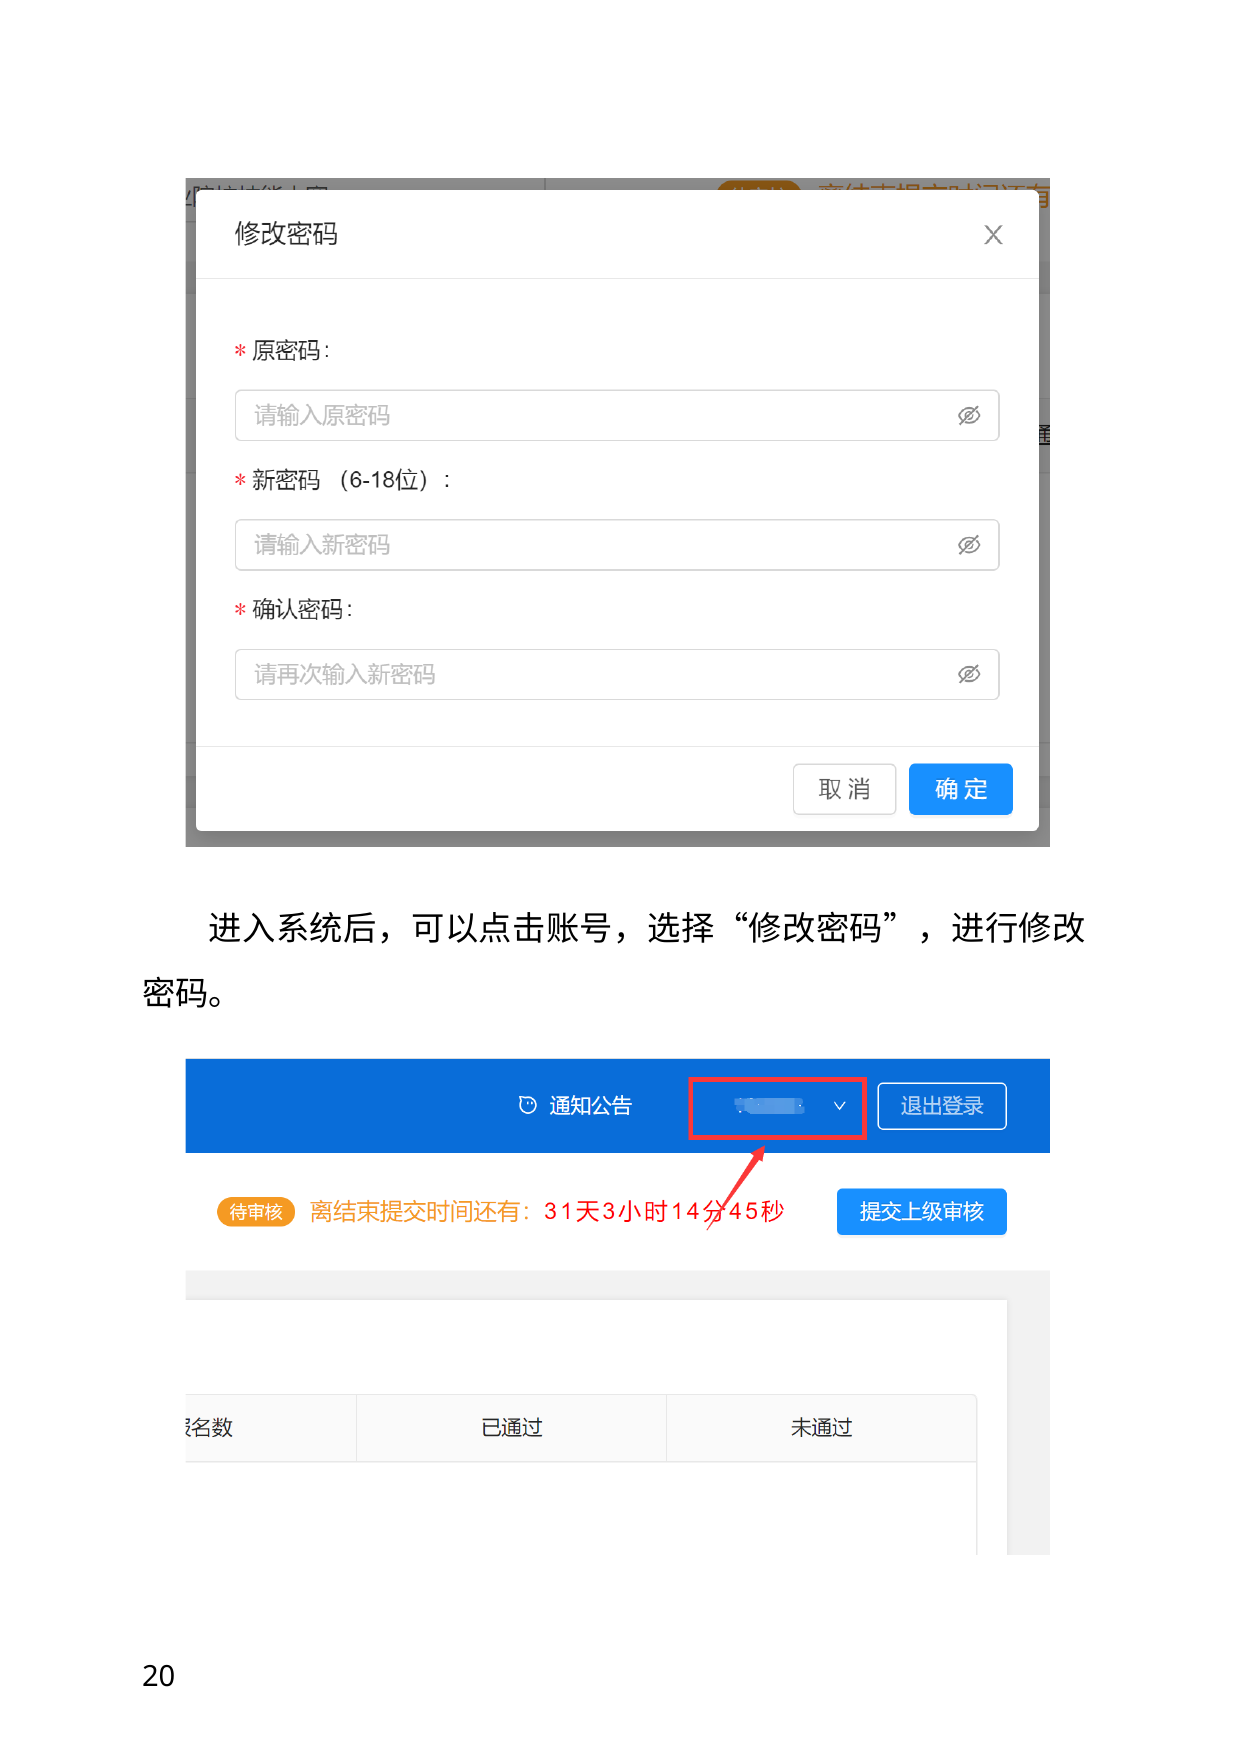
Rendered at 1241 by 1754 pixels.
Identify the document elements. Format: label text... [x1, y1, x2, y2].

picture [185, 1055, 1050, 1555]
picture [185, 178, 1050, 847]
text 进入系统后，可以点击账号，选择“修改密码”，进行修改密码。 [142, 893, 1087, 1023]
